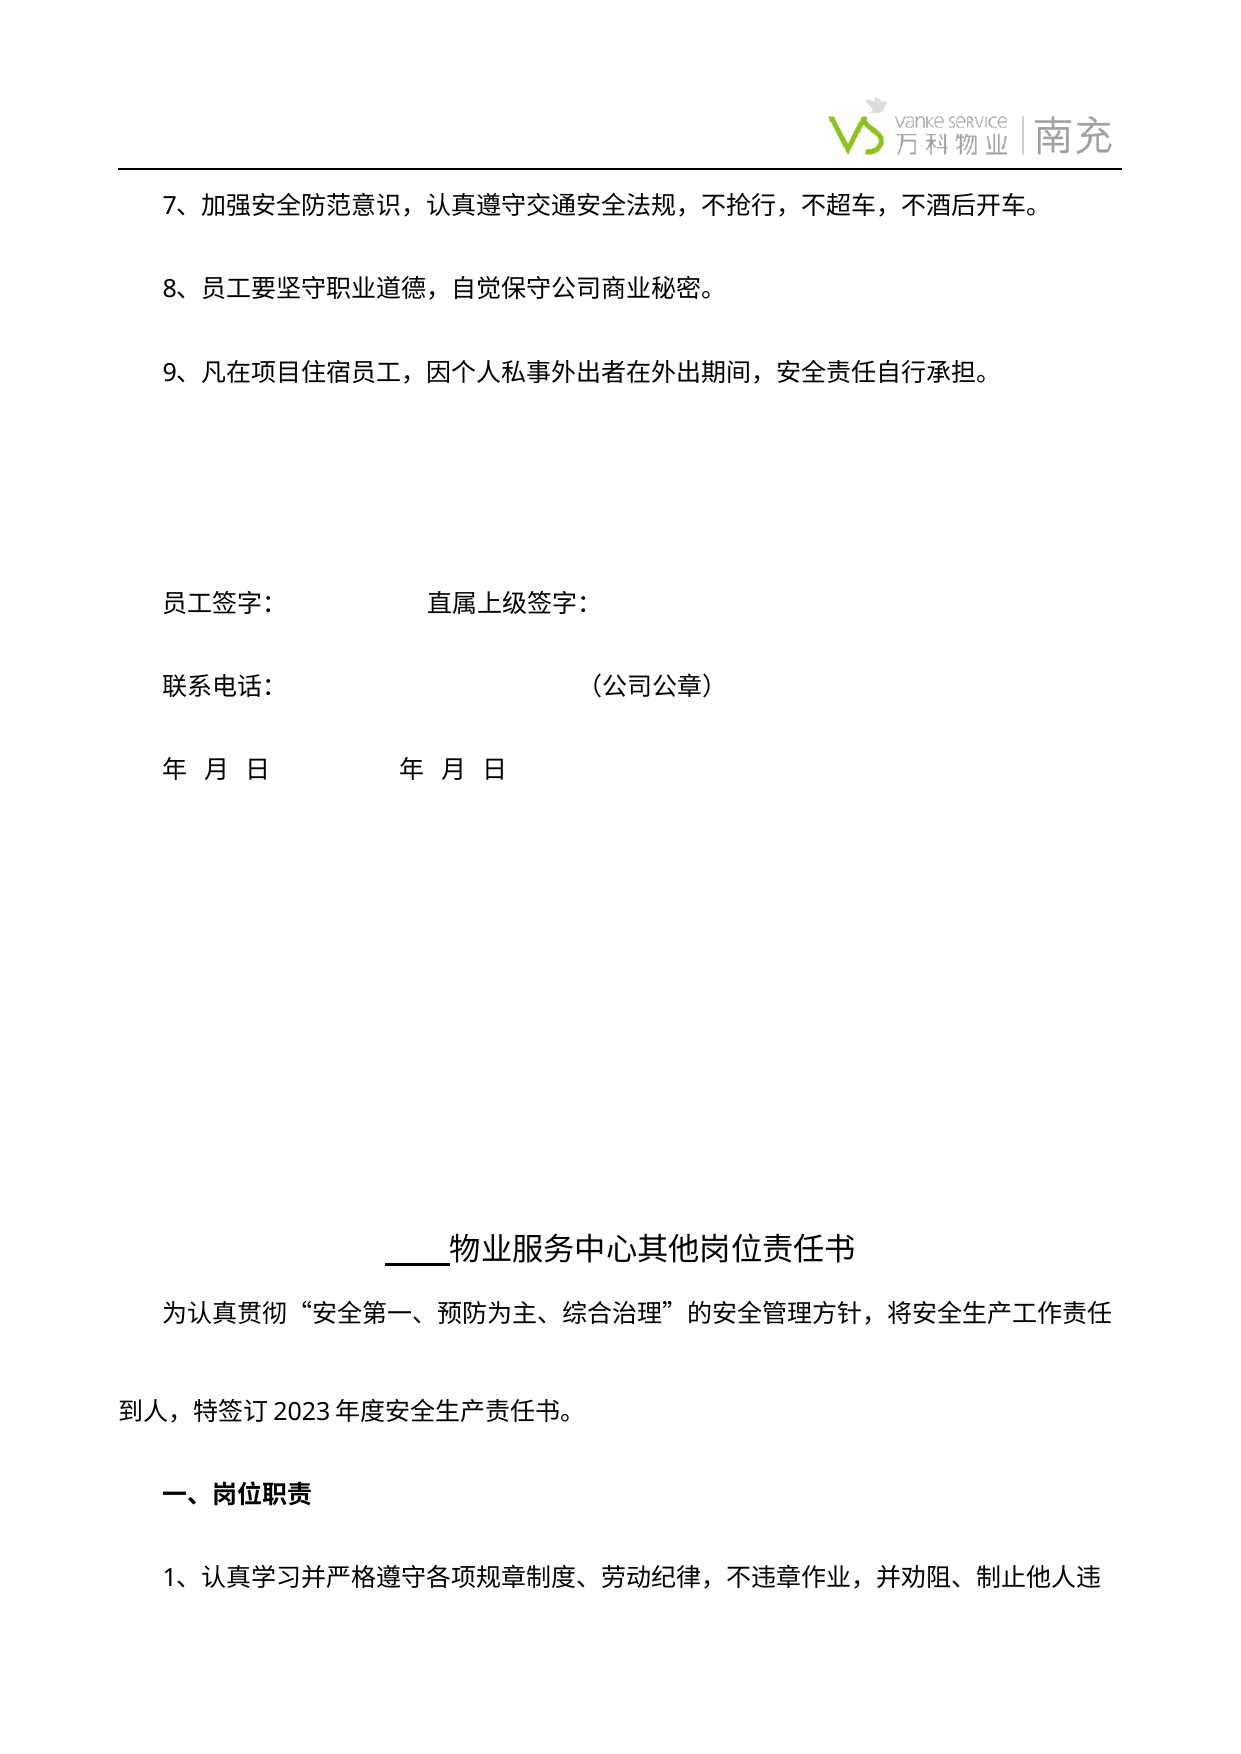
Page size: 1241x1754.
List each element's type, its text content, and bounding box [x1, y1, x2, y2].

text 为认真贯彻“安全第一、预防为主、综合治理”的安全管理方针，将安全生产工作责任到人，特签订2023年度安全生产责任书。 [118, 1279, 1122, 1442]
picture [818, 88, 1123, 166]
text 联系电话： （公司公章） [118, 652, 1122, 717]
text 7、加强安全防范意识，认真遵守交通安全法规，不抢行，不超车，不酒后开车。 [118, 171, 1122, 236]
text 物业服务中心其他岗位责任书 [118, 1214, 1122, 1279]
text 员工签字： 直属上级签字： [118, 569, 1122, 634]
text 8、员工要坚守职业道德，自觉保守公司商业秘密。 [118, 254, 1122, 319]
text 年 月 日 年 月 日 [118, 735, 1122, 800]
text 一、岗位职责 [118, 1460, 1122, 1525]
text 1、认真学习并严格遵守各项规章制度、劳动纪律，不违章作业，并劝阻、制止他人违章作业。 [118, 1543, 1122, 1608]
text 9、凡在项目住宿员工，因个人私事外出者在外出期间，安全责任自行承担。 [118, 338, 1122, 403]
